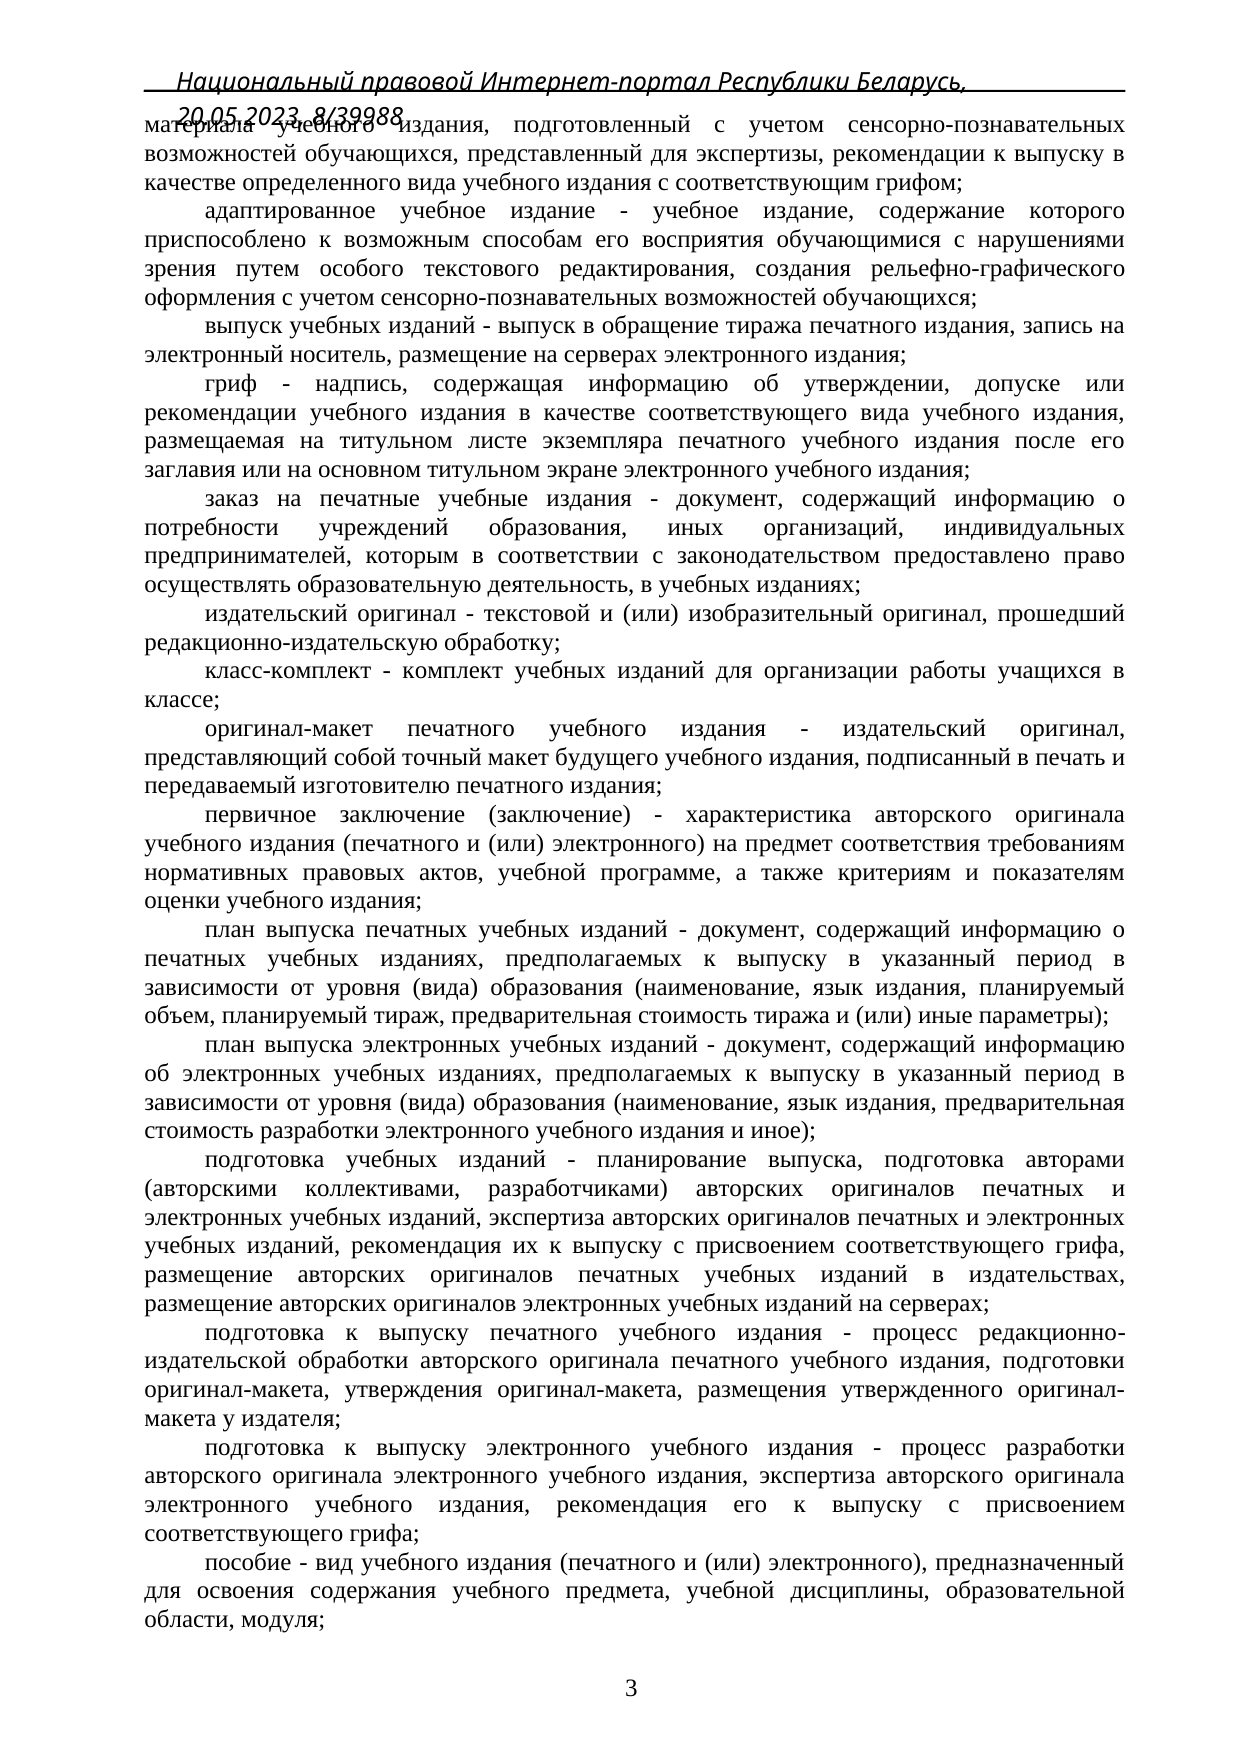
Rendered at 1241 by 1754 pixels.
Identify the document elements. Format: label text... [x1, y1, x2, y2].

text пособие - вид учебного издания (печатного и (или) электронного), предназначенный для освоения содержания учебного предмета, учебной дисциплины, образовательной области, модуля; [144, 1547, 1126, 1633]
text план выпуска электронных учебных изданий - документ, содержащий информацию об электронных учебных изданиях, предполагаемых к выпуску в указанный период в зависимости от уровня (вида) образования (наименование, язык издания, предварительная стоимость разработки электронного учебного издания и иное); [144, 1029, 1126, 1144]
text оригинал-макет печатного учебного издания - издательский оригинал, представляющий собой точный макет будущего учебного издания, подписанный в печать и передаваемый изготовителю печатного издания; [144, 713, 1126, 799]
text подготовка учебных изданий - планирование выпуска, подготовка авторами (авторскими коллективами, разработчиками) авторских оригиналов печатных и электронных учебных изданий, экспертиза авторских оригиналов печатных и электронных учебных изданий, рекомендация их к выпуску с присвоением соответствующего грифа, размещение авторских оригиналов печатных учебных изданий в издательствах, размещение авторских оригиналов электронных учебных изданий на серверах; [144, 1144, 1126, 1317]
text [144, 109, 1126, 195]
text класс-комплект - комплект учебных изданий для организации работы учащихся в классе; [144, 655, 1126, 713]
text адаптированное учебное издание - учебное издание, содержание которого приспособлено к возможным способам его восприятия обучающимися с нарушениями зрения путем особого текстового редактирования, создания рельефно-графического оформления с учетом сенсорно-познавательных возможностей обучающихся; [144, 195, 1126, 310]
text выпуск учебных изданий - выпуск в обращение тиража печатного издания, запись на электронный носитель, размещение на серверах электронного издания; [144, 310, 1126, 368]
text план выпуска печатных учебных изданий - документ, содержащий информацию о печатных учебных изданиях, предполагаемых к выпуску в указанный период в зависимости от уровня (вида) образования (наименование, язык издания, планируемый объем, планируемый тираж, предварительная стоимость тиража и (или) иные параметры); [144, 914, 1126, 1029]
text гриф - надпись, содержащая информацию об утверждении, допуске или рекомендации учебного издания в качестве соответствующего вида учебного издания, размещаемая на титульном листе экземпляра печатного учебного издания после его заглавия или на основном титульном экране электронного учебного издания; [144, 368, 1126, 483]
text подготовка к выпуску электронного учебного издания - процесс разработки авторского оригинала электронного учебного издания, экспертиза авторского оригинала электронного учебного издания, рекомендация его к выпуску с присвоением соответствующего грифа; [144, 1432, 1126, 1547]
text издательский оригинал - текстовой и (или) изобразительный оригинал, прошедший редакционно-издательскую обработку; [144, 598, 1126, 655]
text заказ на печатные учебные издания - документ, содержащий информацию о потребности учреждений образования, иных организаций, индивидуальных предпринимателей, которым в соответствии с законодательством предоставлено право осуществлять образовательную деятельность, в учебных изданиях; [144, 483, 1126, 598]
text подготовка к выпуску печатного учебного издания - процесс редакционноиздательской обработки авторского оригинала печатного учебного издания, подготовки оригинал-макета, утверждения оригинал-макета, размещения утвержденного оригинал- макета у издателя; [144, 1317, 1126, 1432]
text первичное заключение (заключение) - характеристика авторского оригинала учебного издания (печатного и (или) электронного) на предмет соответствия требованиям нормативных правовых актов, учебной программе, а также критериям и показателям оценки учебного издания; [144, 799, 1126, 914]
